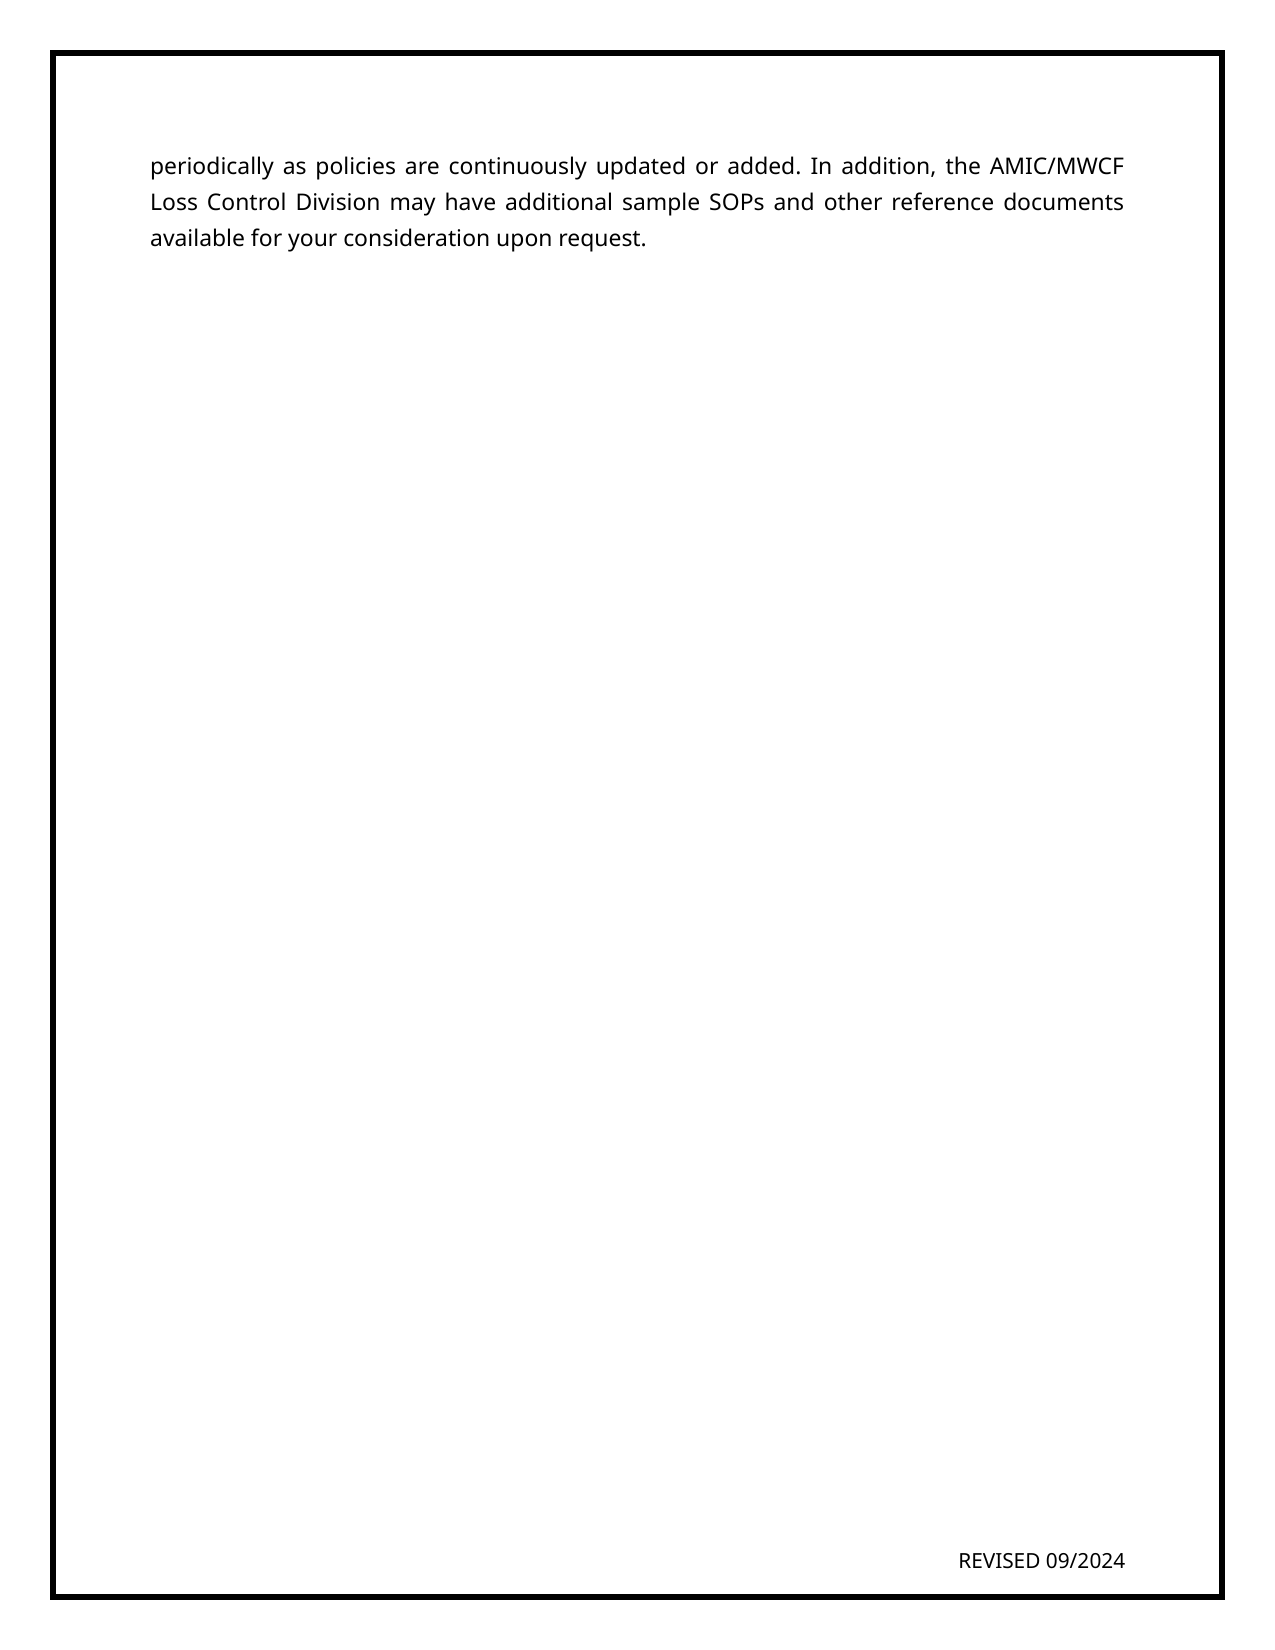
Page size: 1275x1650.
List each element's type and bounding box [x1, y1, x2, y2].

text [150, 150, 1125, 253]
